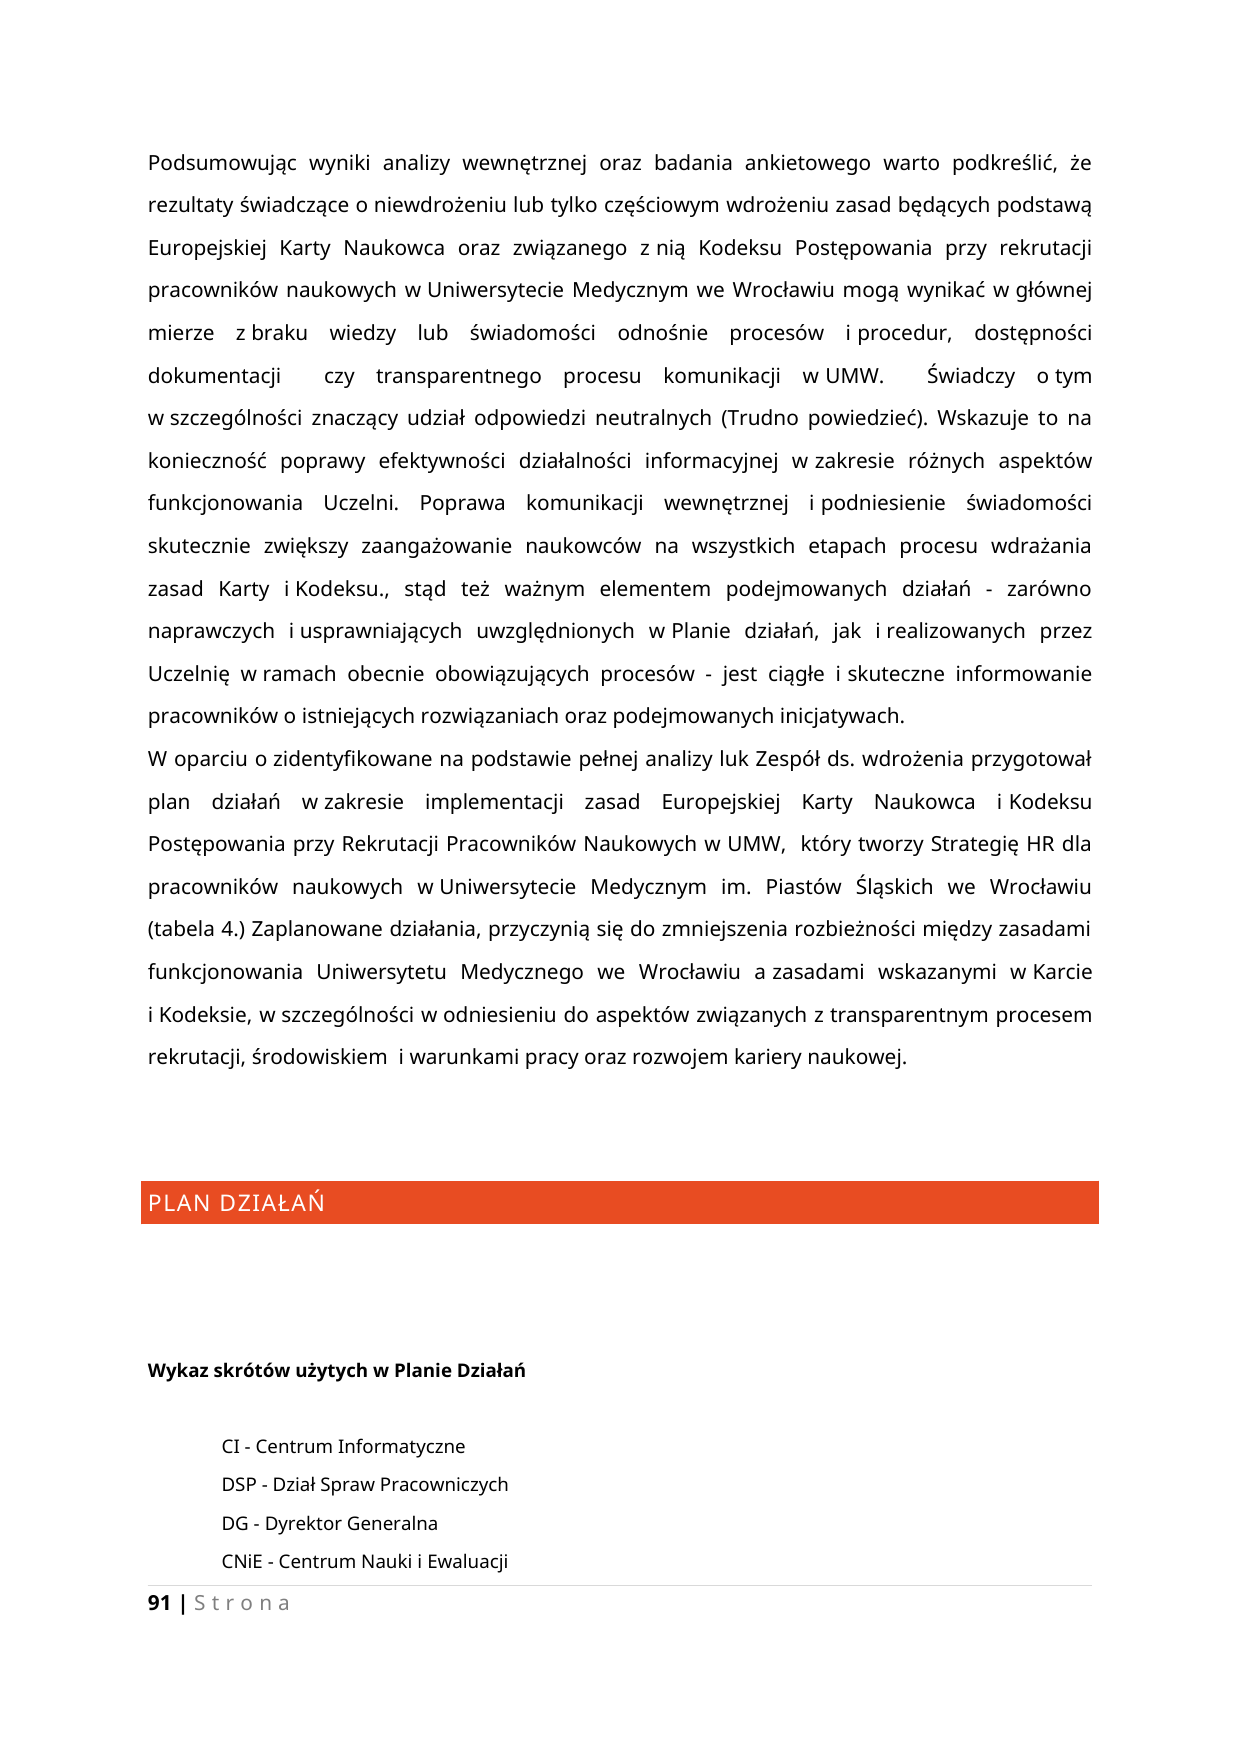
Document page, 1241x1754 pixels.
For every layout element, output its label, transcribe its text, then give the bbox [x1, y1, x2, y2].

text Podsumowując wyniki analizy wewnętrznej oraz badania ankietowego warto podkreślić, że rezultaty świadczące o niewdrożeniu lub tylko częściowym wdrożeniu zasad będących podstawą Europejskiej Karty Naukowca oraz związanego z nią Kodeksu Postępowania przy rekrutacji pracowników naukowych w Uniwersytecie Medycznym we Wrocławiu mogą wynikać w głównej mierze z braku wiedzy lub świadomości odnośnie procesów i procedur, dostępności dokumentacji czy transparentnego procesu komunikacji w UMW. Świadczy o tym w szczególności znaczący udział odpowiedzi neutralnych (Trudno powiedzieć). Wskazuje to na konieczność poprawy efektywności działalności informacyjnej w zakresie różnych aspektów funkcjonowania Uczelni. Poprawa komunikacji wewnętrznej i podniesienie świadomości skutecznie zwiększy zaangażowanie naukowców na wszystkich etapach procesu wdrażania zasad Karty i Kodeksu., stąd też ważnym elementem podejmowanych działań - zarówno naprawczych i usprawniających uwzględnionych w Planie działań, jak i realizowanych przez Uczelnię w ramach obecnie obowiązujących procesów - jest ciągłe i skuteczne informowanie pracowników o istniejących rozwiązaniach oraz podejmowanych inicjatywach. [148, 148, 1092, 730]
text CNiE - Centrum Nauki i Ewaluacji [148, 1548, 1092, 1573]
text DSP - Dział Spraw Pracowniczych [148, 1472, 1092, 1497]
text Wykaz skrótów użytych w Planie Działań [148, 1357, 1092, 1382]
text DG - Dyrektor Generalna [148, 1510, 1092, 1535]
text W oparciu o zidentyfikowane na podstawie pełnej analizy luk Zespół ds. wdrożenia przygotował plan działań w zakresie implementacji zasad Europejskiej Karty Naukowca i Kodeksu Postępowania przy Rekrutacji Pracowników Naukowych w UMW, który tworzy Strategię HR dla pracowników naukowych w Uniwersytecie Medycznym im. Piastów Śląskich we Wrocławiu (tabela 4.) Zaplanowane działania, przyczynią się do zmniejszenia rozbieżności między zasadami funkcjonowania Uniwersytetu Medycznego we Wrocławiu a zasadami wskazanymi w Karcie i Kodeksie, w szczególności w odniesieniu do aspektów związanych z transparentnym procesem rekrutacji, środowiskiem i warunkami pracy oraz rozwojem kariery naukowej. [148, 744, 1092, 1071]
text CI - Centrum Informatyczne [148, 1433, 1092, 1459]
subtitle PLAN DZIAŁAŃ [148, 1187, 1092, 1218]
